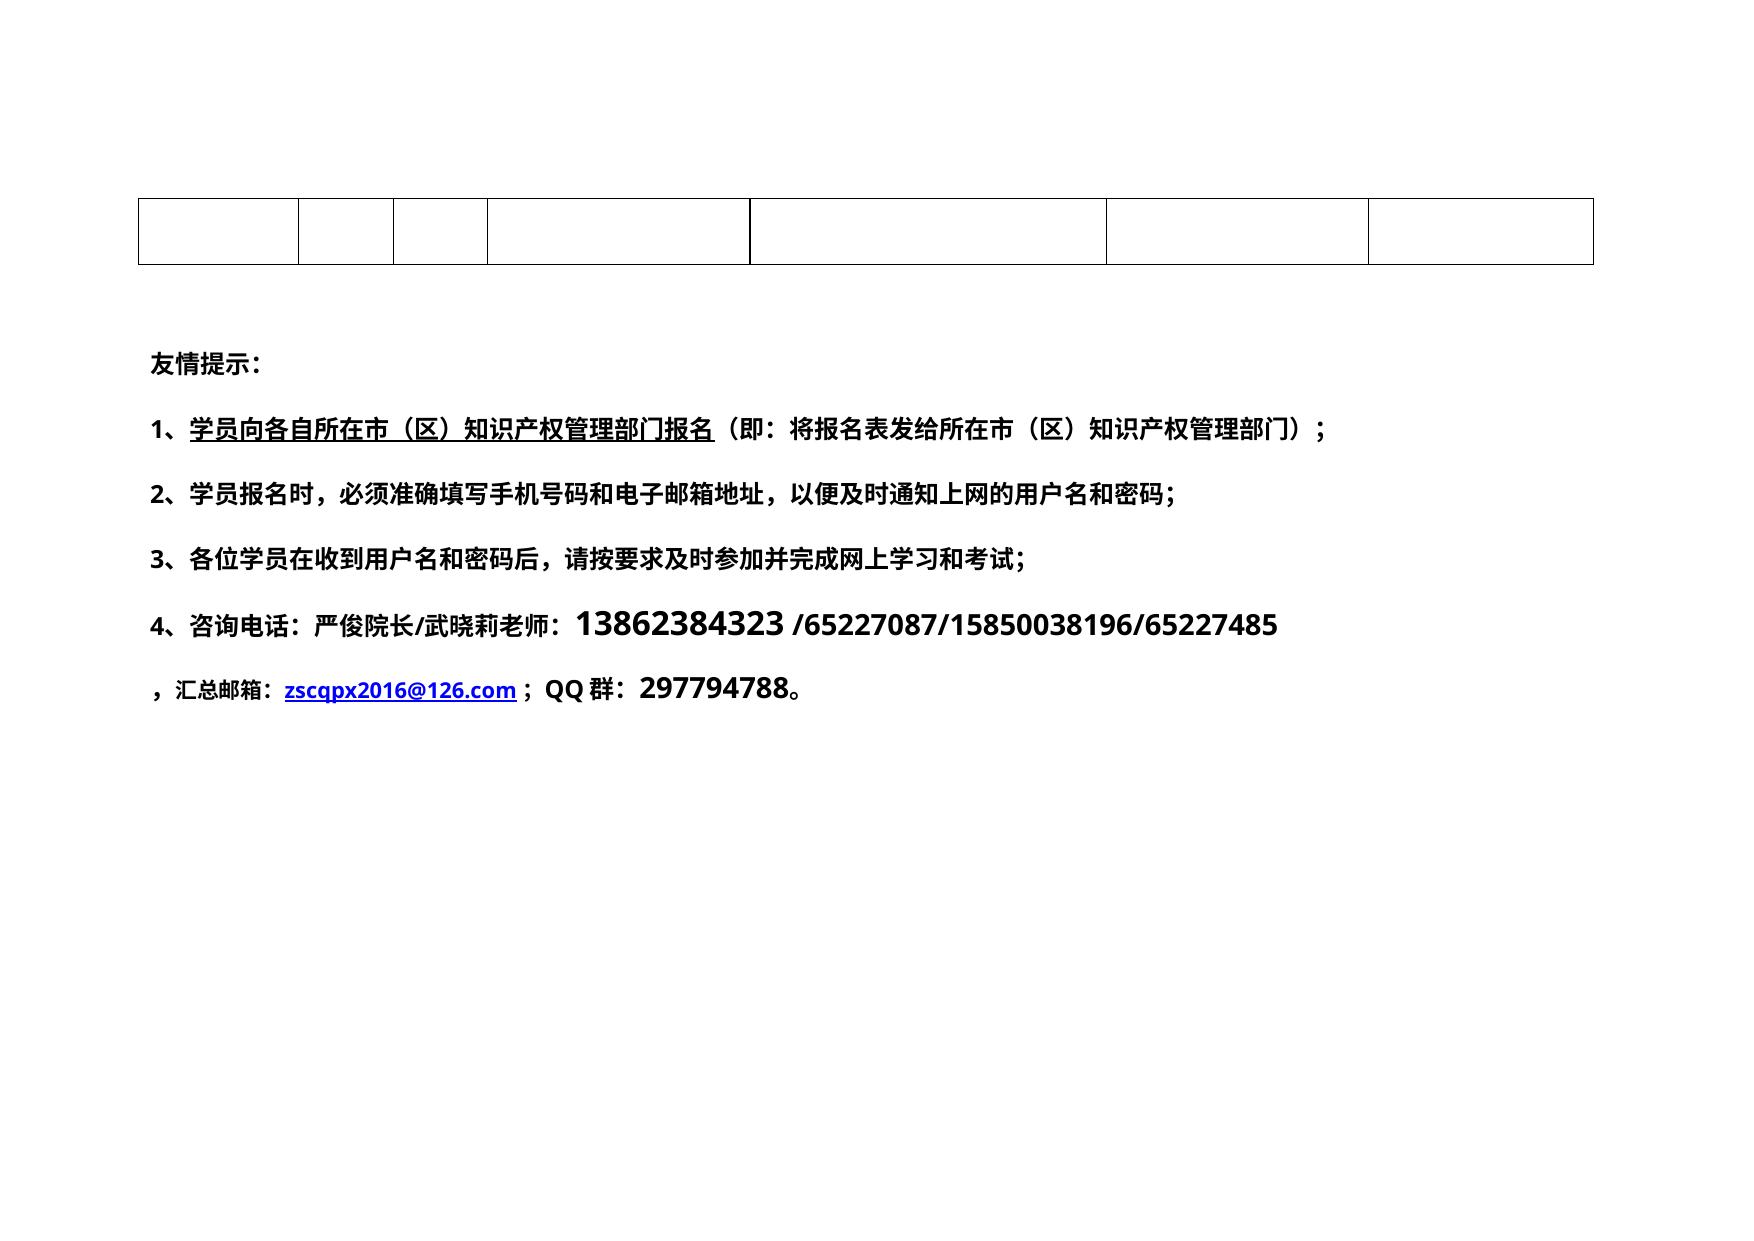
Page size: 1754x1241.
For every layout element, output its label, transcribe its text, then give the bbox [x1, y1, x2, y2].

table_cell [139, 199, 298, 264]
text 1、学员向各自所在市（区）知识产权管理部门报名（即：将报名表发给所在市（区）知识产权管理部门）； [150, 395, 1604, 460]
text 3、各位学员在收到用户名和密码后，请按要求及时参加并完成网上学习和考试； [150, 525, 1604, 590]
text 2、学员报名时，必须准确填写手机号码和电子邮箱地址，以便及时通知上网的用户名和密码； [150, 460, 1604, 525]
text ，汇总邮箱：zscqpx2016@126.com ；QQ群：297794788。 [150, 655, 1604, 720]
table_cell [488, 199, 749, 264]
table_cell [1369, 199, 1593, 264]
text 友情提示： [150, 330, 1604, 395]
table_cell [299, 199, 393, 264]
table_cell [394, 199, 487, 264]
table_cell [751, 199, 1106, 264]
text 4、咨询电话：严俊院长/武晓莉老师：13862384323 /65227087/15850038196/65227485 [150, 590, 1604, 655]
table_cell [1107, 199, 1368, 264]
